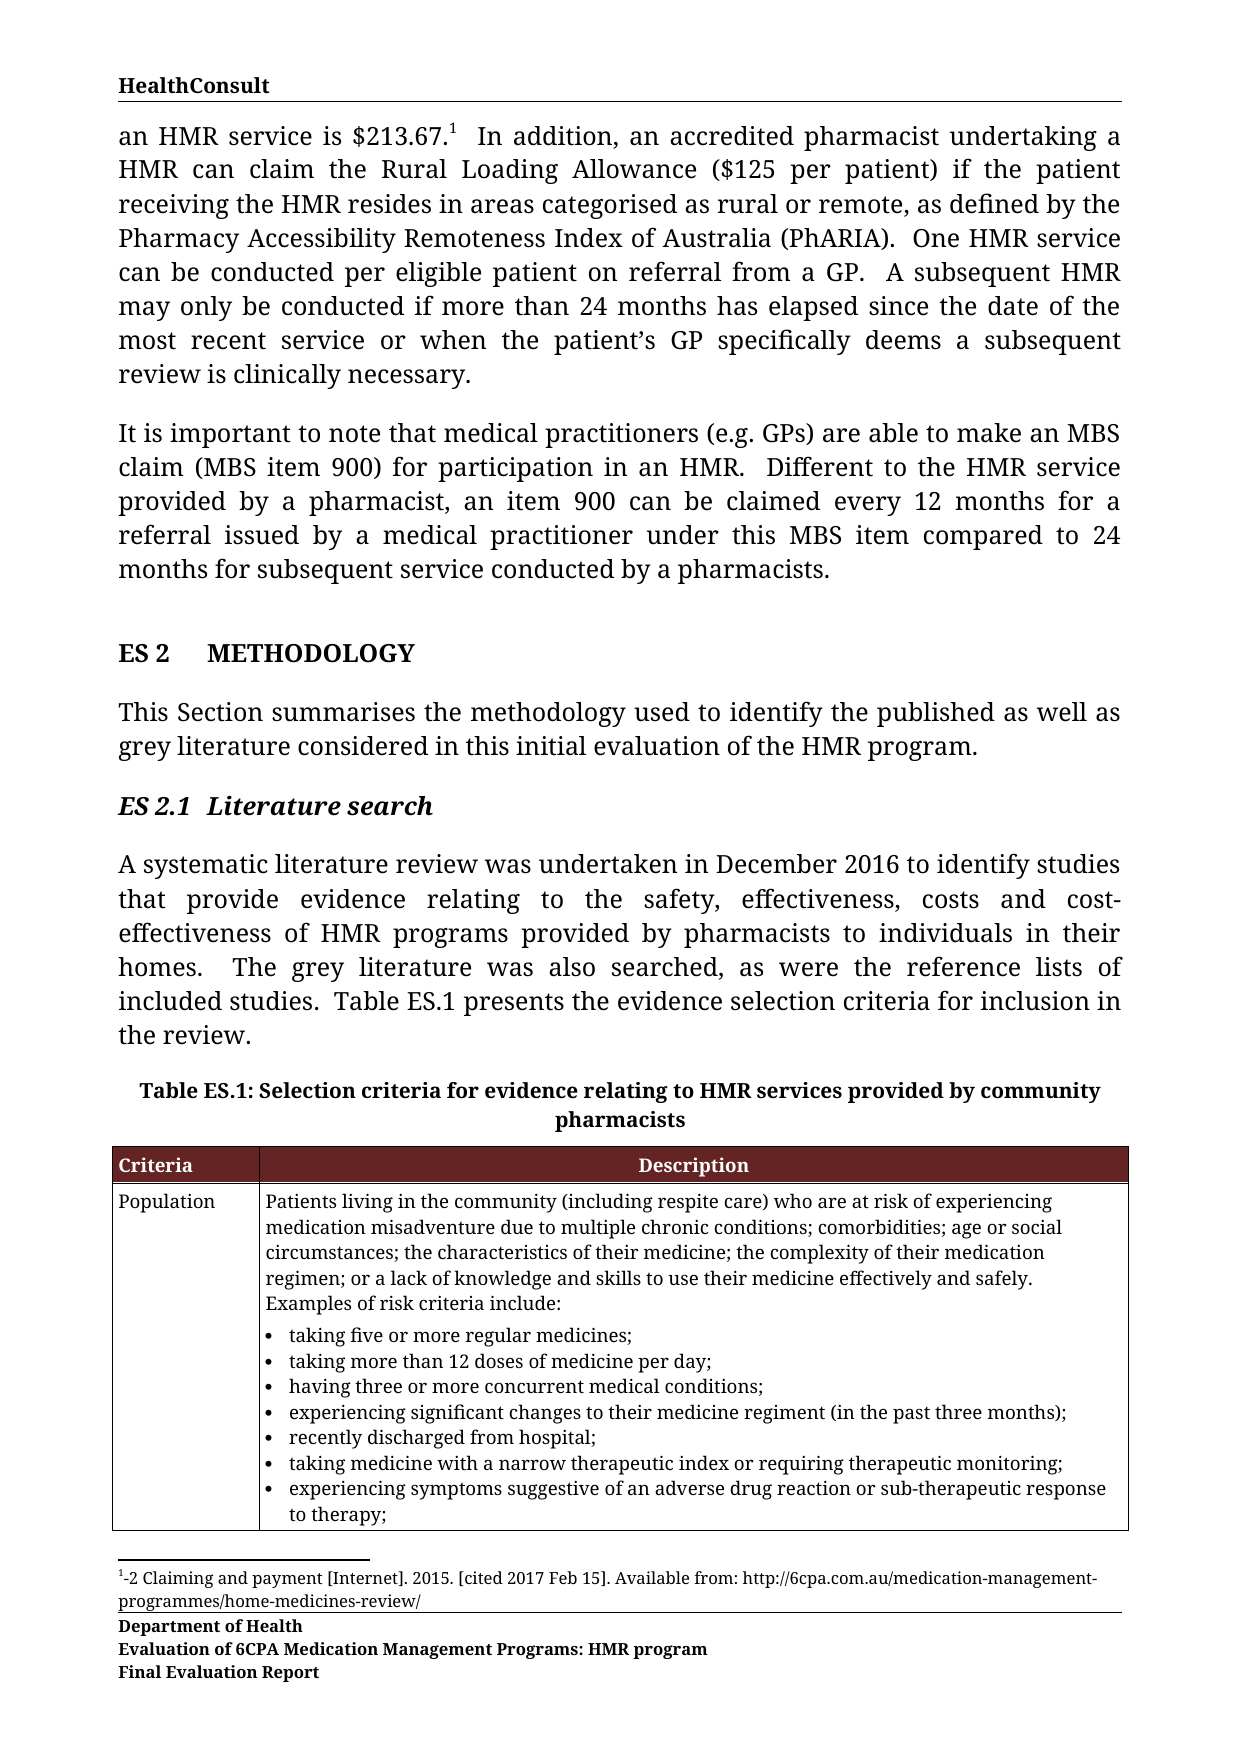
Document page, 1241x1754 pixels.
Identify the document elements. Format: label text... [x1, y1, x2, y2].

text This Section summarises the methodology used to identify the published as well as grey literature considered in this initial evaluation of the HMR program. [118, 695, 1122, 763]
table_cell Population [113, 1184, 259, 1529]
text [118, 118, 1122, 391]
text It is important to note that medical practitioners (e.g. GPs) are able to make an MBS claim (MBS item 900) for participation in an HMR. Different to the HMR service provided by a pharmacist, an item 900 can be claimed every 12 months for a referral issued by a medical practitioner under this MBS item compared to 24 months for subsequent service conducted by a pharmacists. [118, 416, 1122, 586]
table_header Criteria [113, 1147, 259, 1182]
subtitle Methodology [118, 636, 1122, 670]
table_header Description [260, 1147, 1128, 1182]
text A systematic literature review was undertaken in December 2016 to identify studies that provide evidence relating to the safety, effectiveness, costs and cost-effectiveness of HMR programs provided by pharmacists to individuals in their homes. The grey literature was also searched, as were the reference lists of included studies. Table ES.1 presents the evidence selection criteria for inclusion in the review. [118, 847, 1122, 1052]
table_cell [260, 1184, 1128, 1529]
list Literature search [118, 788, 1122, 822]
text Table ES.1: Selection criteria for evidence relating to HMR services provided by community pharmacists [118, 1077, 1122, 1133]
